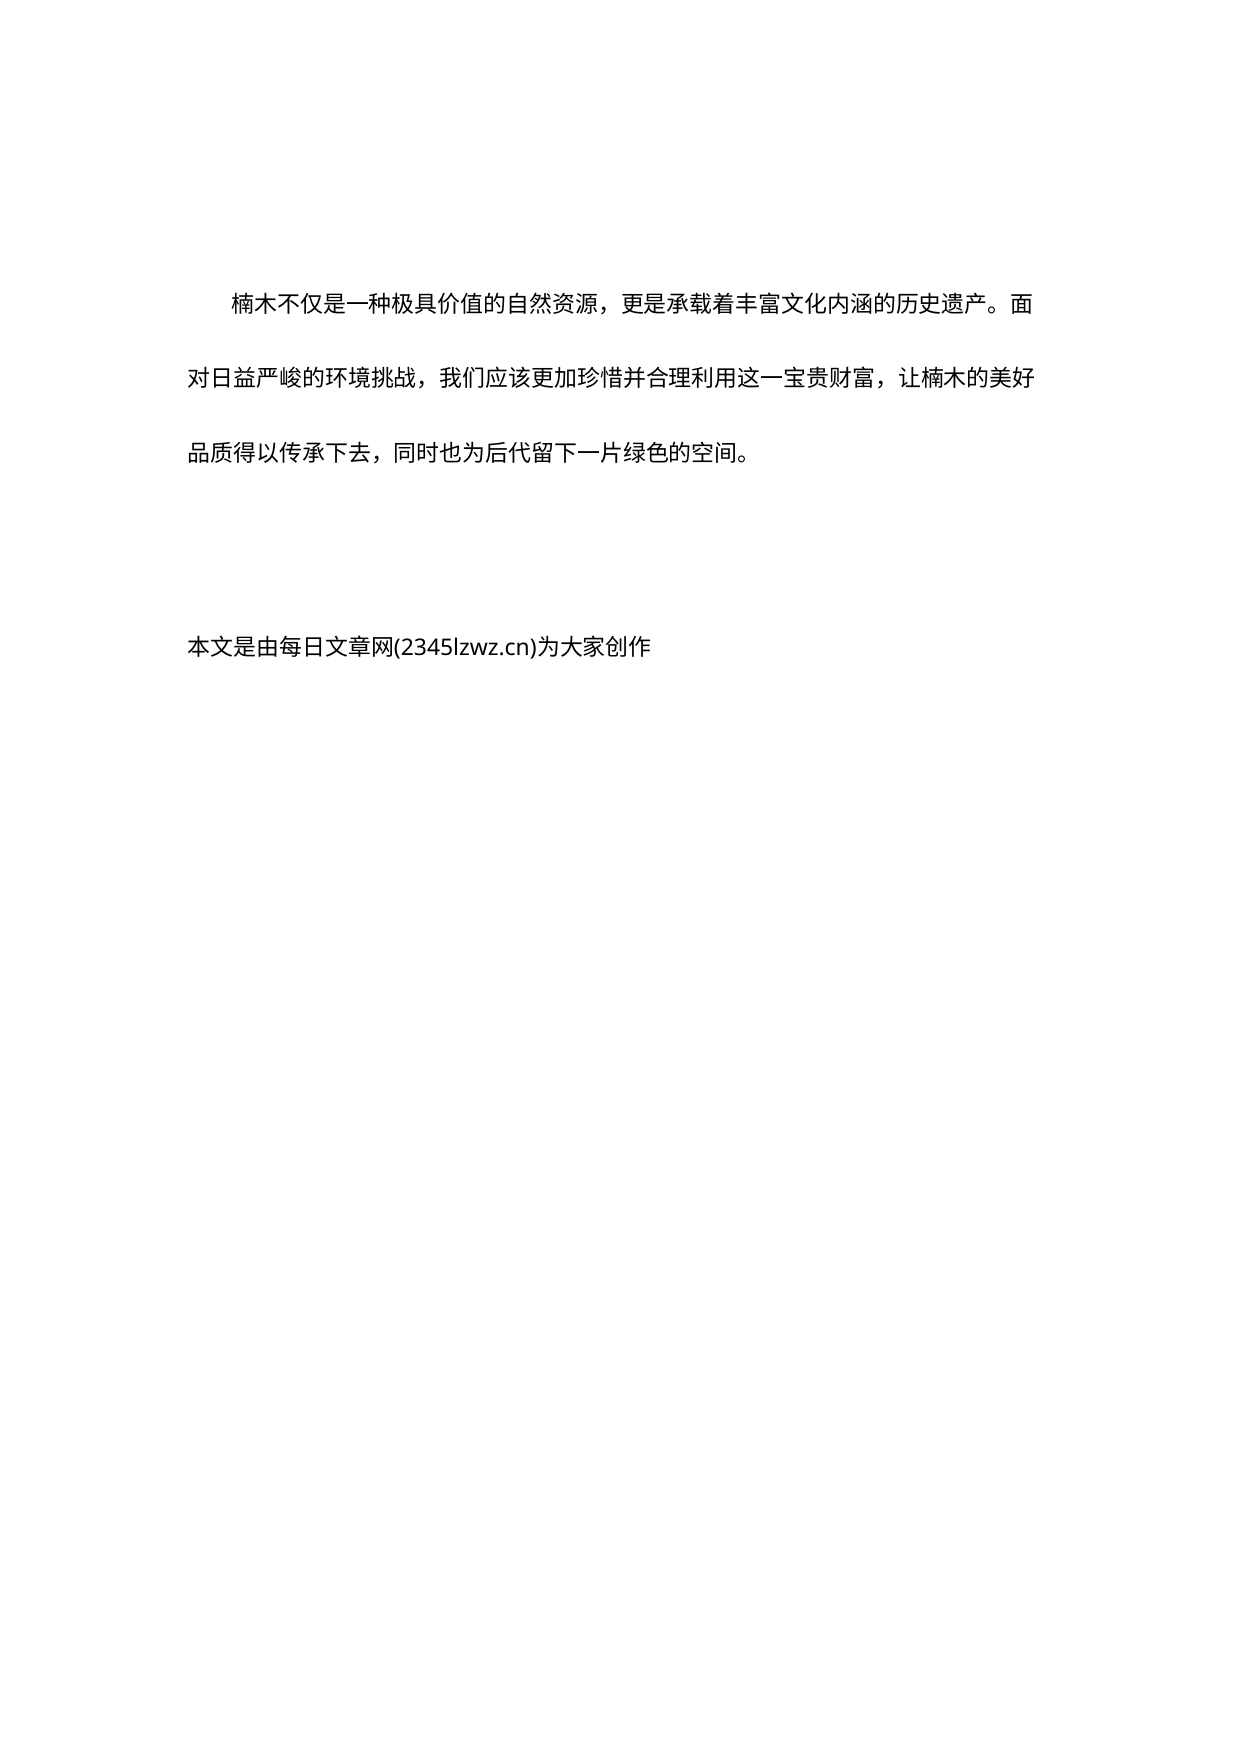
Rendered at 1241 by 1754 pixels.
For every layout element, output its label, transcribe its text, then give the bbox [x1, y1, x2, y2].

text 楠木不仅是一种极具价值的自然资源，更是承载着丰富文化内涵的历史遗产。面对日益严峻的环境挑战，我们应该更加珍惜并合理利用这一宝贵财富，让楠木的美好品质得以传承下去，同时也为后代留下一片绿色的空间。 [187, 270, 1053, 484]
text 本文是由每日文章网(2345lzwz.cn)为大家创作 [187, 613, 1053, 678]
